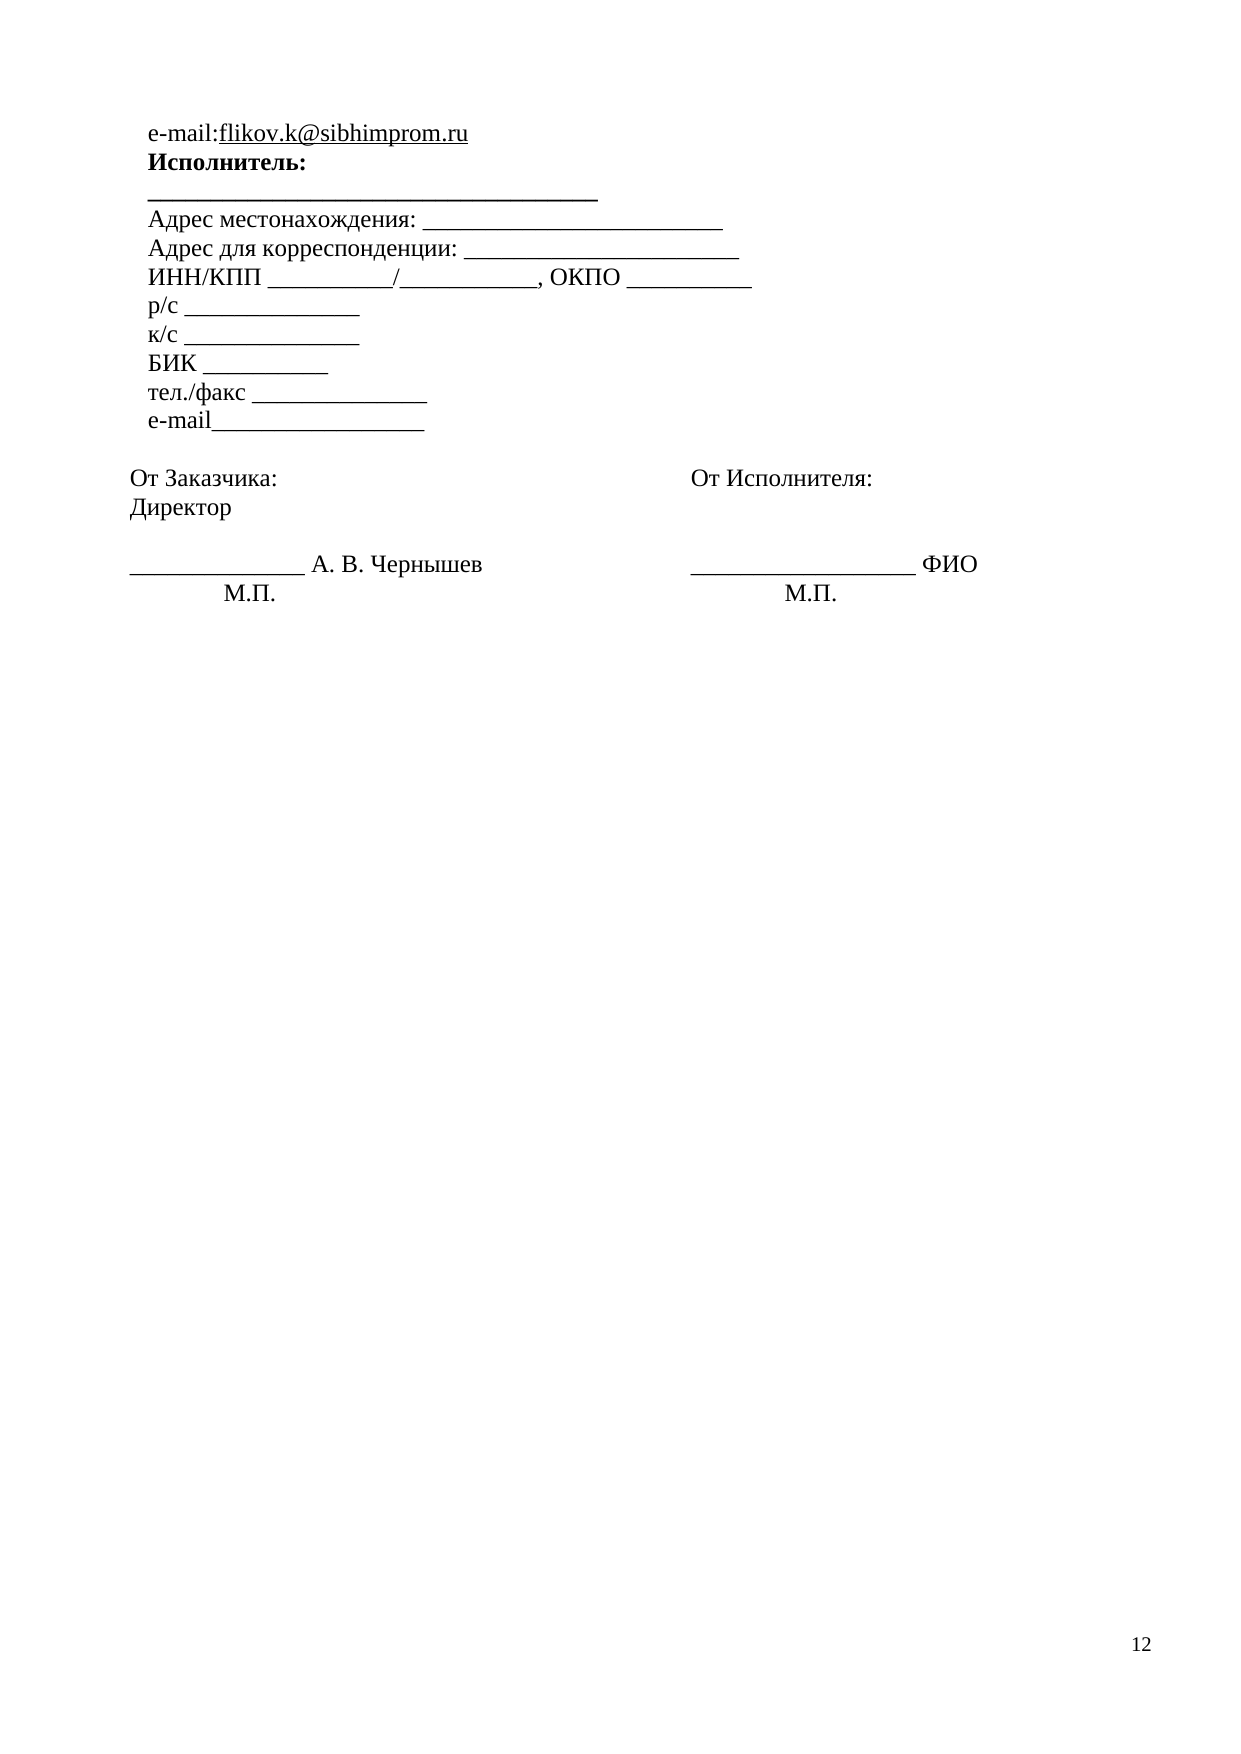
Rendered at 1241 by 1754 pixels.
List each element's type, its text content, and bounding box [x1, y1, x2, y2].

table_header От Заказчика: Директор ______________ А. В. Чернышев М.П. [118, 463, 679, 607]
text Адрес местонахождения: ________________________ [148, 204, 1152, 233]
text Исполнитель: [148, 147, 1152, 176]
text Адрес для корреспонденции: ______________________ [148, 233, 1152, 262]
text тел./факс ______________ [148, 377, 1152, 406]
text ИНН/КПП __________/___________, ОКПО __________ [148, 262, 1152, 291]
table_header От Исполнителя: __________________ ФИО М.П. [679, 463, 1152, 607]
text e-mail_________________ [148, 406, 1152, 434]
text р/с ______________ [148, 291, 1152, 319]
text БИК __________ [148, 348, 1152, 377]
text к/с ______________ [148, 319, 1152, 348]
text e-mail:flikov.k@sibhimprom.ru [148, 118, 1152, 147]
text ____________________________________ [148, 176, 1152, 204]
